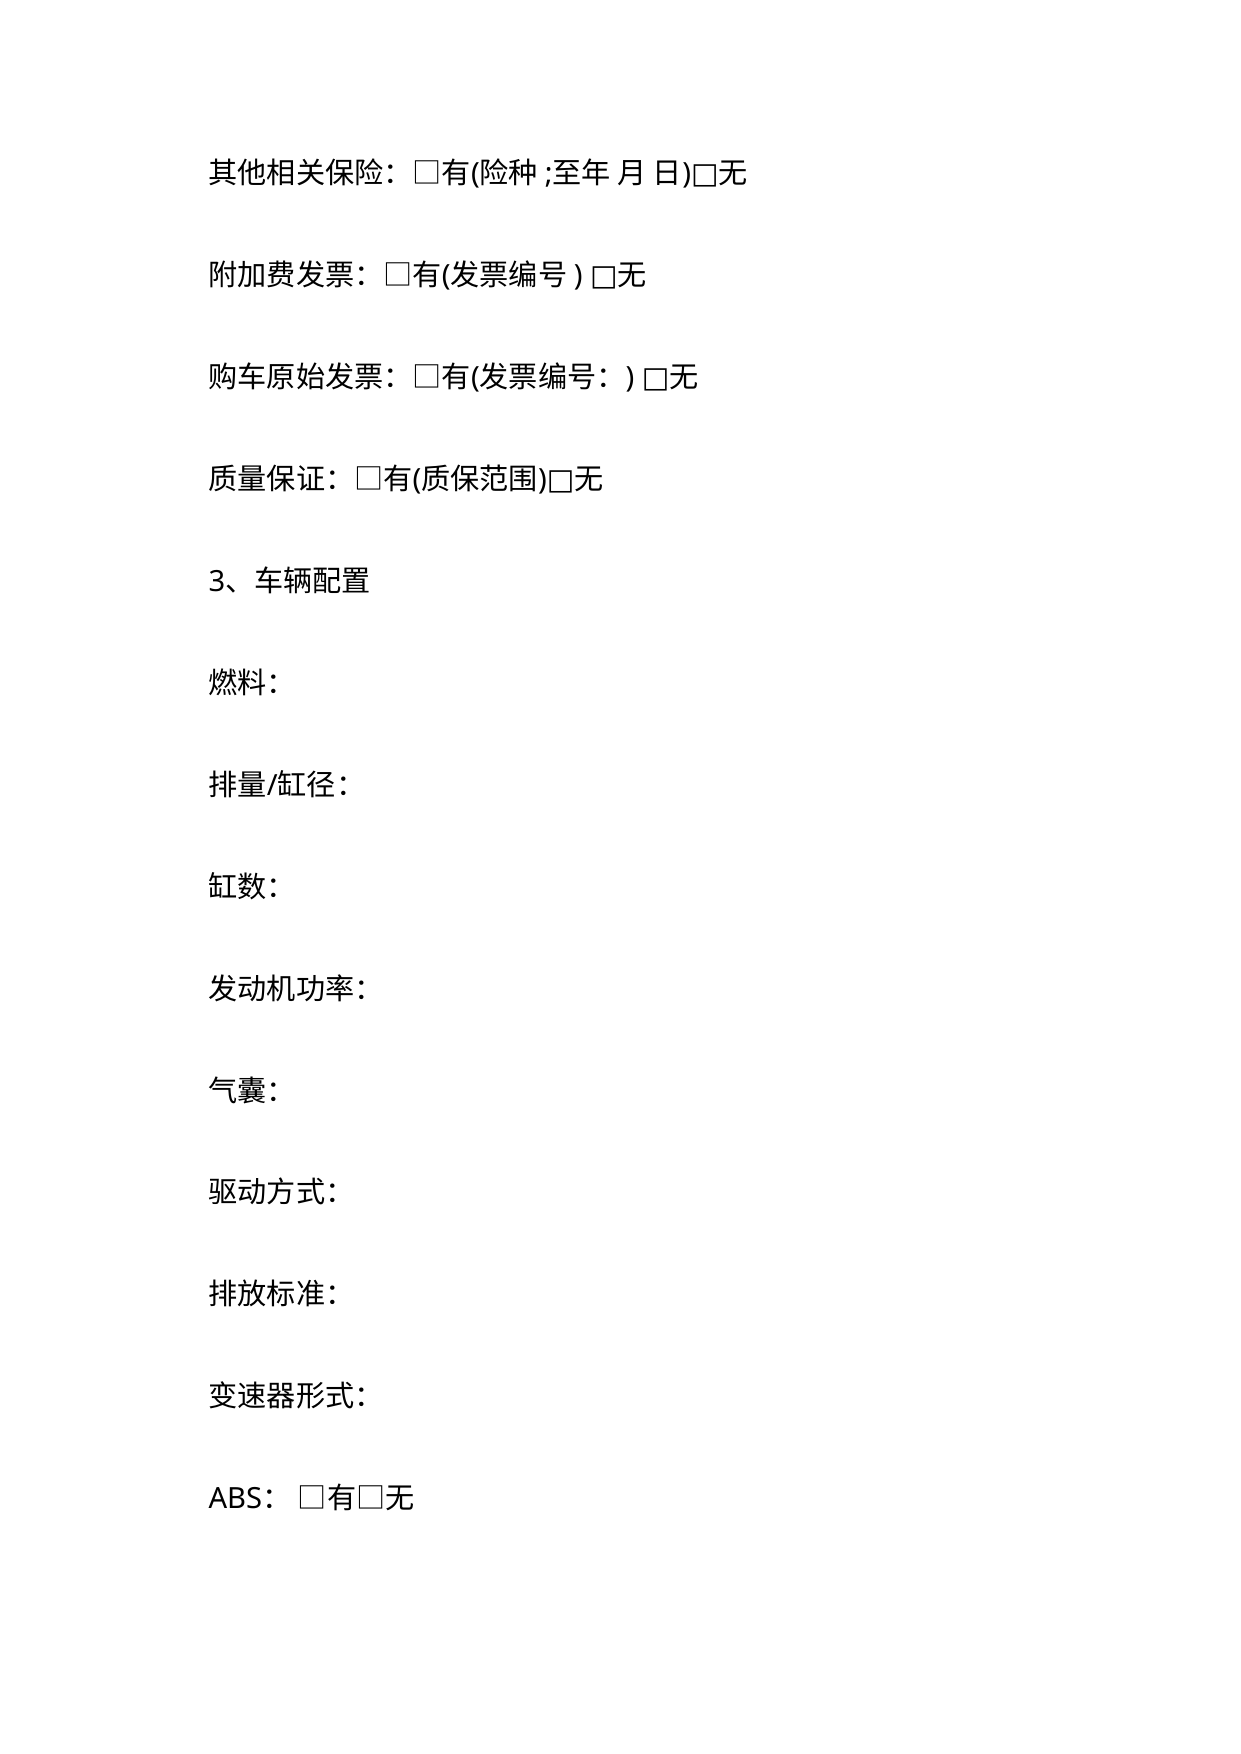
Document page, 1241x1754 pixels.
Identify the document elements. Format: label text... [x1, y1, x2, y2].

text 质量保证：□有(质保范围)□无 [150, 456, 1090, 498]
text 变速器形式： [150, 1372, 1090, 1415]
text 其他相关保险：□有(险种 ;至年 月 日)□无 [150, 150, 1090, 192]
text 购车原始发票：□有(发票编号：) □无 [150, 354, 1090, 396]
text 排量/缸径： [150, 762, 1090, 804]
text 附加费发票：□有(发票编号 ) □无 [150, 252, 1090, 294]
text 驱动方式： [150, 1169, 1090, 1211]
text 排放标准： [150, 1271, 1090, 1313]
text 燃料： [150, 660, 1090, 702]
text 气囊： [150, 1067, 1090, 1109]
text ABS： □有□无 [150, 1474, 1090, 1517]
text 发动机功率： [150, 965, 1090, 1008]
text 3、车辆配置 [150, 558, 1090, 600]
text 缸数： [150, 864, 1090, 906]
